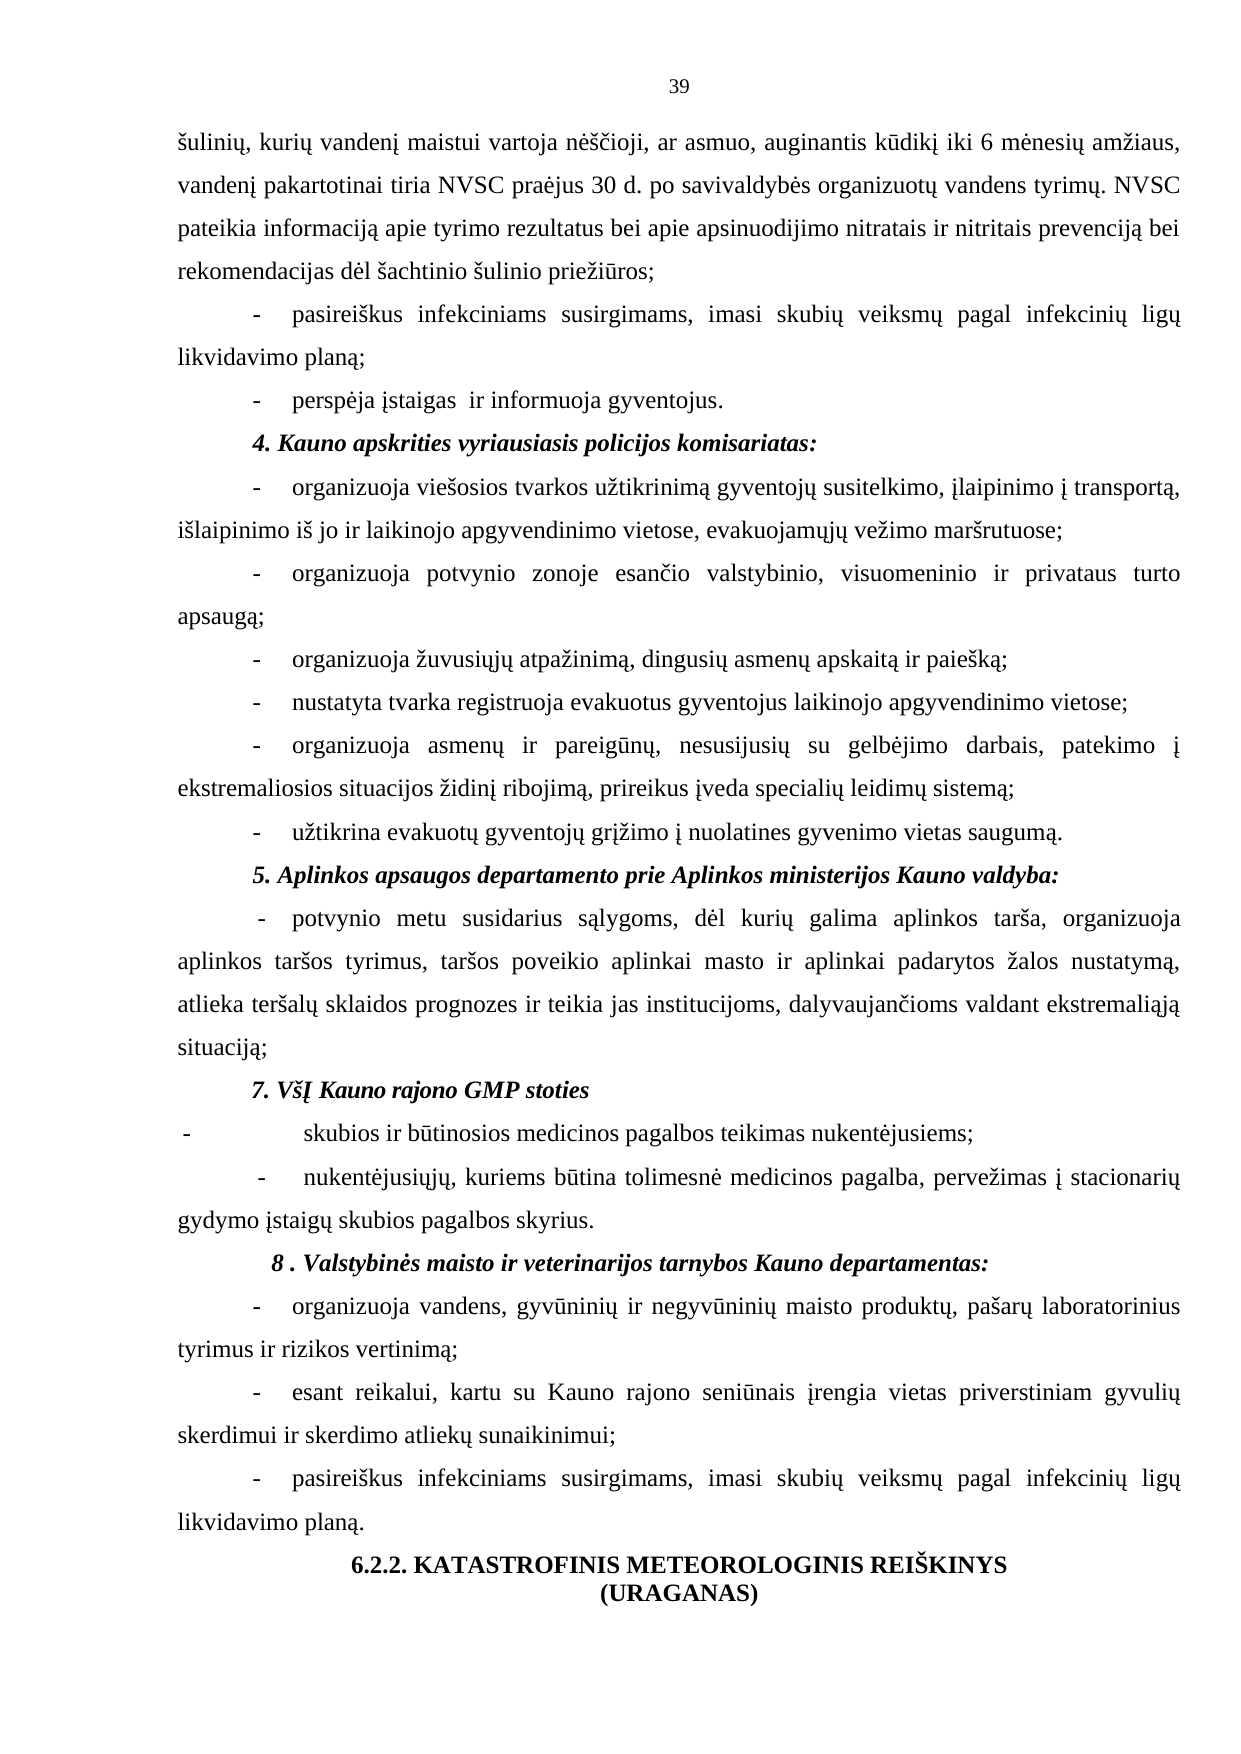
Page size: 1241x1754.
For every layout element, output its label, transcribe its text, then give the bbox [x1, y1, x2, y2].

text 8 . Valstybinės maisto ir veterinarijos tarnybos Kauno departamentas: [177, 1248, 1181, 1277]
list organizuoja vandens, gyvūninių ir negyvūninių maisto produktų, pašarų laboratorinius tyrimus ir rizikos vertinimą; [177, 1291, 1181, 1363]
list organizuoja asmenų ir pareigūnų, nesusijusių su gelbėjimo darbais, patekimo į ekstremaliosios situacijos židinį ribojimą, prireikus įveda specialių leidimų sistemą; [177, 730, 1181, 802]
list nukentėjusiųjų, kuriems būtina tolimesnė medicinos pagalba, pervežimas į stacionarių gydymo įstaigų skubios pagalbos skyrius. [177, 1162, 1181, 1233]
text 7. VšĮ Kauno rajono GMP stoties [177, 1075, 1181, 1104]
list organizuoja viešosios tvarkos užtikrinimą gyventojų susitelkimo, įlaipinimo į transportą, išlaipinimo iš jo ir laikinojo apgyvendinimo vietose, evakuojamųjų vežimo maršrutuose; [177, 472, 1181, 543]
list užtikrina evakuotų gyventojų grįžimo į nuolatines gyvenimo vietas saugumą. [177, 817, 1181, 845]
text 5. Aplinkos apsaugos departamento prie Aplinkos ministerijos Kauno valdyba: [177, 860, 1181, 888]
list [177, 127, 1181, 285]
list nustatyta tvarka registruoja evakuotus gyventojus laikinojo apgyvendinimo vietose; [177, 687, 1181, 716]
list pasireiškus infekciniams susirgimams, imasi skubių veiksmų pagal infekcinių ligų likvidavimo planą. [177, 1463, 1181, 1535]
list esant reikalui, kartu su Kauno rajono seniūnais įrengia vietas priverstiniam gyvulių skerdimui ir skerdimo atliekų sunaikinimui; [177, 1377, 1181, 1449]
list organizuoja žuvusiųjų atpažinimą, dingusių asmenų apskaitą ir paiešką; [177, 644, 1181, 673]
list organizuoja potvynio zonoje esančio valstybinio, visuomeninio ir privataus turto apsaugą; [177, 558, 1181, 630]
list skubios ir būtinosios medicinos pagalbos teikimas nukentėjusiems; [177, 1118, 1181, 1147]
text 4. Kauno apskrities vyriausiasis policijos komisariatas: [177, 428, 1181, 457]
list pasireiškus infekciniams susirgimams, imasi skubių veiksmų pagal infekcinių ligų likvidavimo planą; [177, 299, 1181, 371]
text (Uraganas) [177, 1578, 1181, 1607]
text 6.2.2. katastrofinis meteorologinis reiškinys [177, 1550, 1181, 1578]
list perspėja įstaigas ir informuoja gyventojus. [177, 385, 1181, 414]
list potvynio metu susidarius sąlygoms, dėl kurių galima aplinkos tarša, organizuoja aplinkos taršos tyrimus, taršos poveikio aplinkai masto ir aplinkai padarytos žalos nustatymą, atlieka teršalų sklaidos prognozes ir teikia jas institucijoms, dalyvaujančioms valdant ekstremaliąją situaciją; [177, 903, 1181, 1061]
